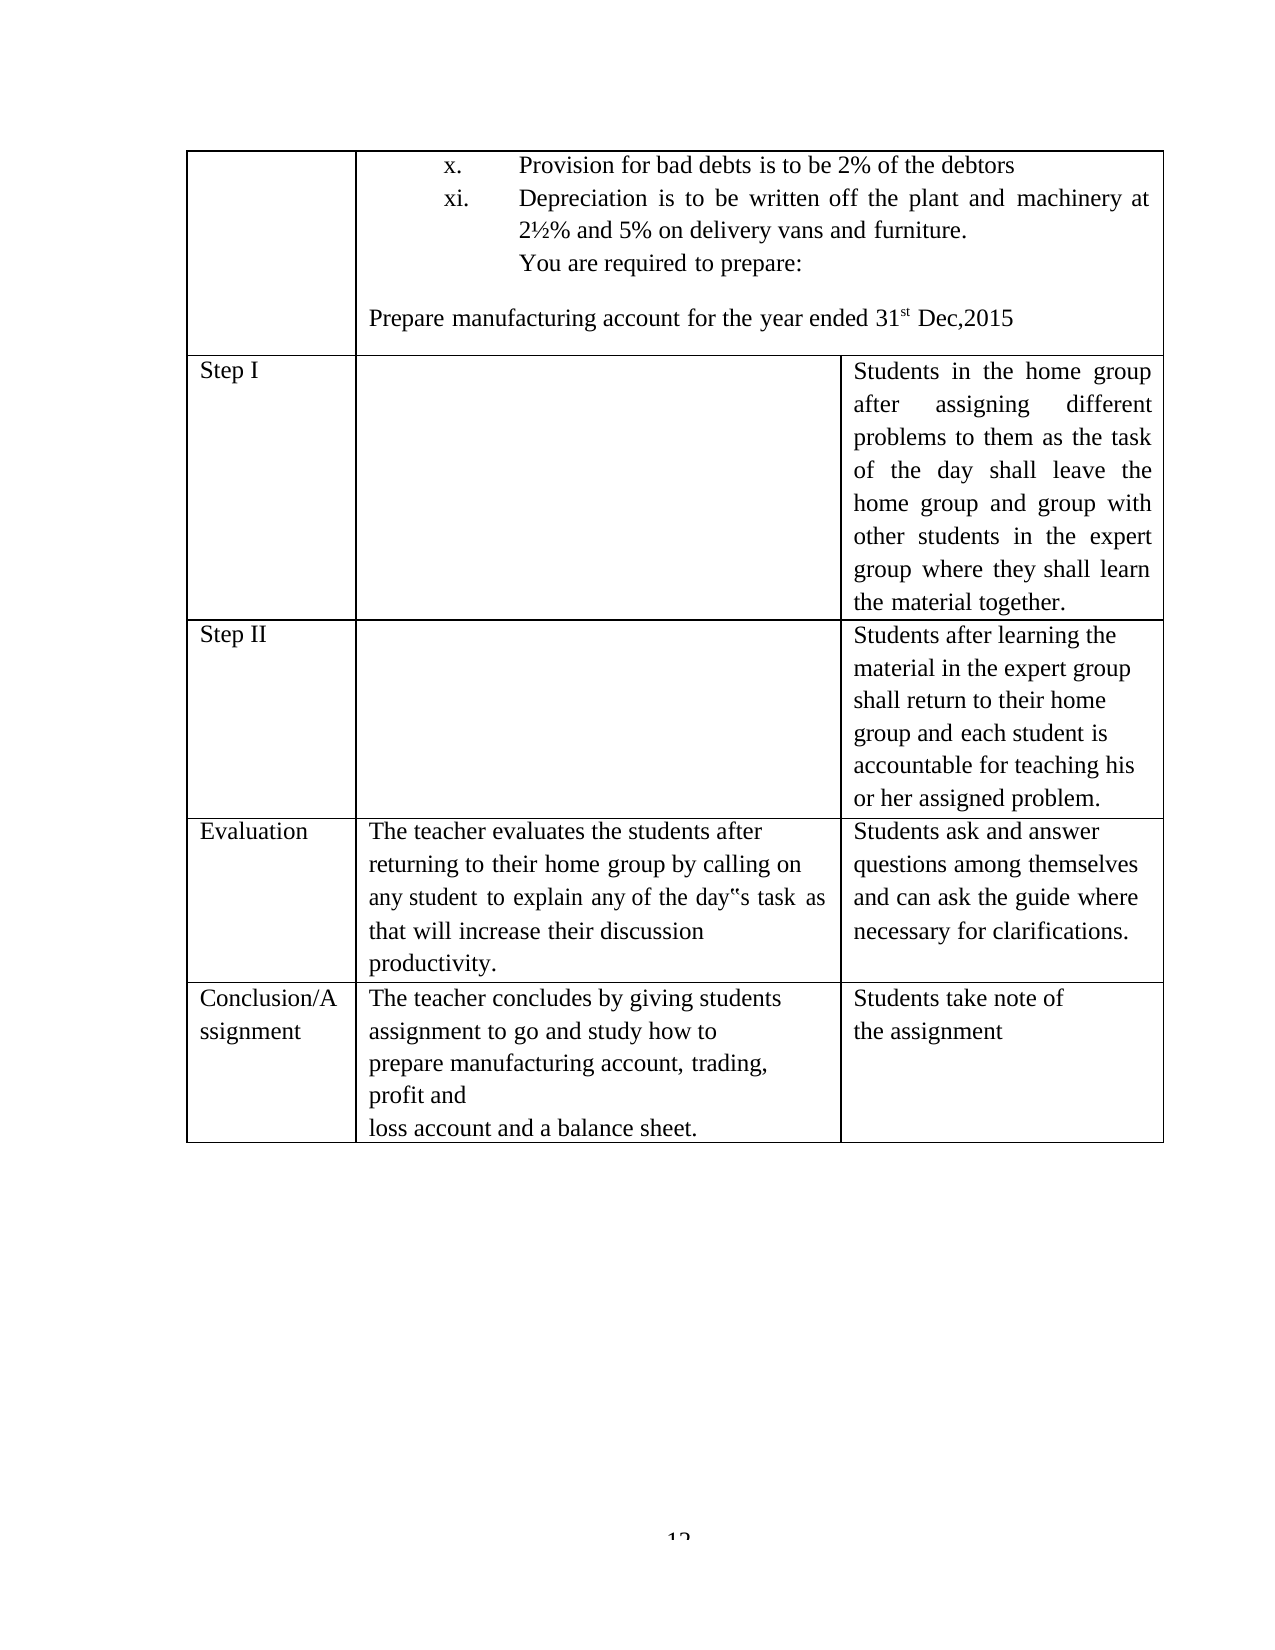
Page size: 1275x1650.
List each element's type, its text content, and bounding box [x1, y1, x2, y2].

table_cell Students in the home group after assigning different problems to them as the task of the day shall leave the home group and group with other students in the expert group where they shall learn the material together. [842, 356, 1163, 619]
table_cell [357, 356, 840, 619]
table_header [188, 152, 355, 355]
table_cell Students after learning the material in the expert group shall return to their home group and each student is accountable for teaching his or her assigned problem. [842, 621, 1163, 818]
table_cell The teacher concludes by giving students assignment to go and study how to prepare manufacturing account, trading, profit and loss account and a balance sheet. [357, 983, 840, 1142]
table_cell Evaluation [188, 819, 355, 982]
table_cell The teacher evaluates the students after returning to their home group by calling on any student to explain any of the day‟s task as that will increase their discussion productivity. [357, 819, 840, 982]
table_cell [357, 621, 840, 818]
table_cell Conclusion/A ssignment [188, 983, 355, 1142]
table_cell Students ask and answer questions among themselves and can ask the guide where necessary for clarifications. [842, 819, 1163, 982]
table_cell Students take note of the assignment [842, 983, 1163, 1142]
table_header Provision for bad debts is to be 2% of the debtors Depreciation is to be written off the plant and machinery at 2½% and 5% on delivery vans and furniture. You are required to prepare: Prepare manufacturing account for the year ended 31st Dec,2015 [357, 152, 1163, 355]
table_cell Step II [188, 621, 355, 818]
table_cell Step I [188, 356, 355, 619]
